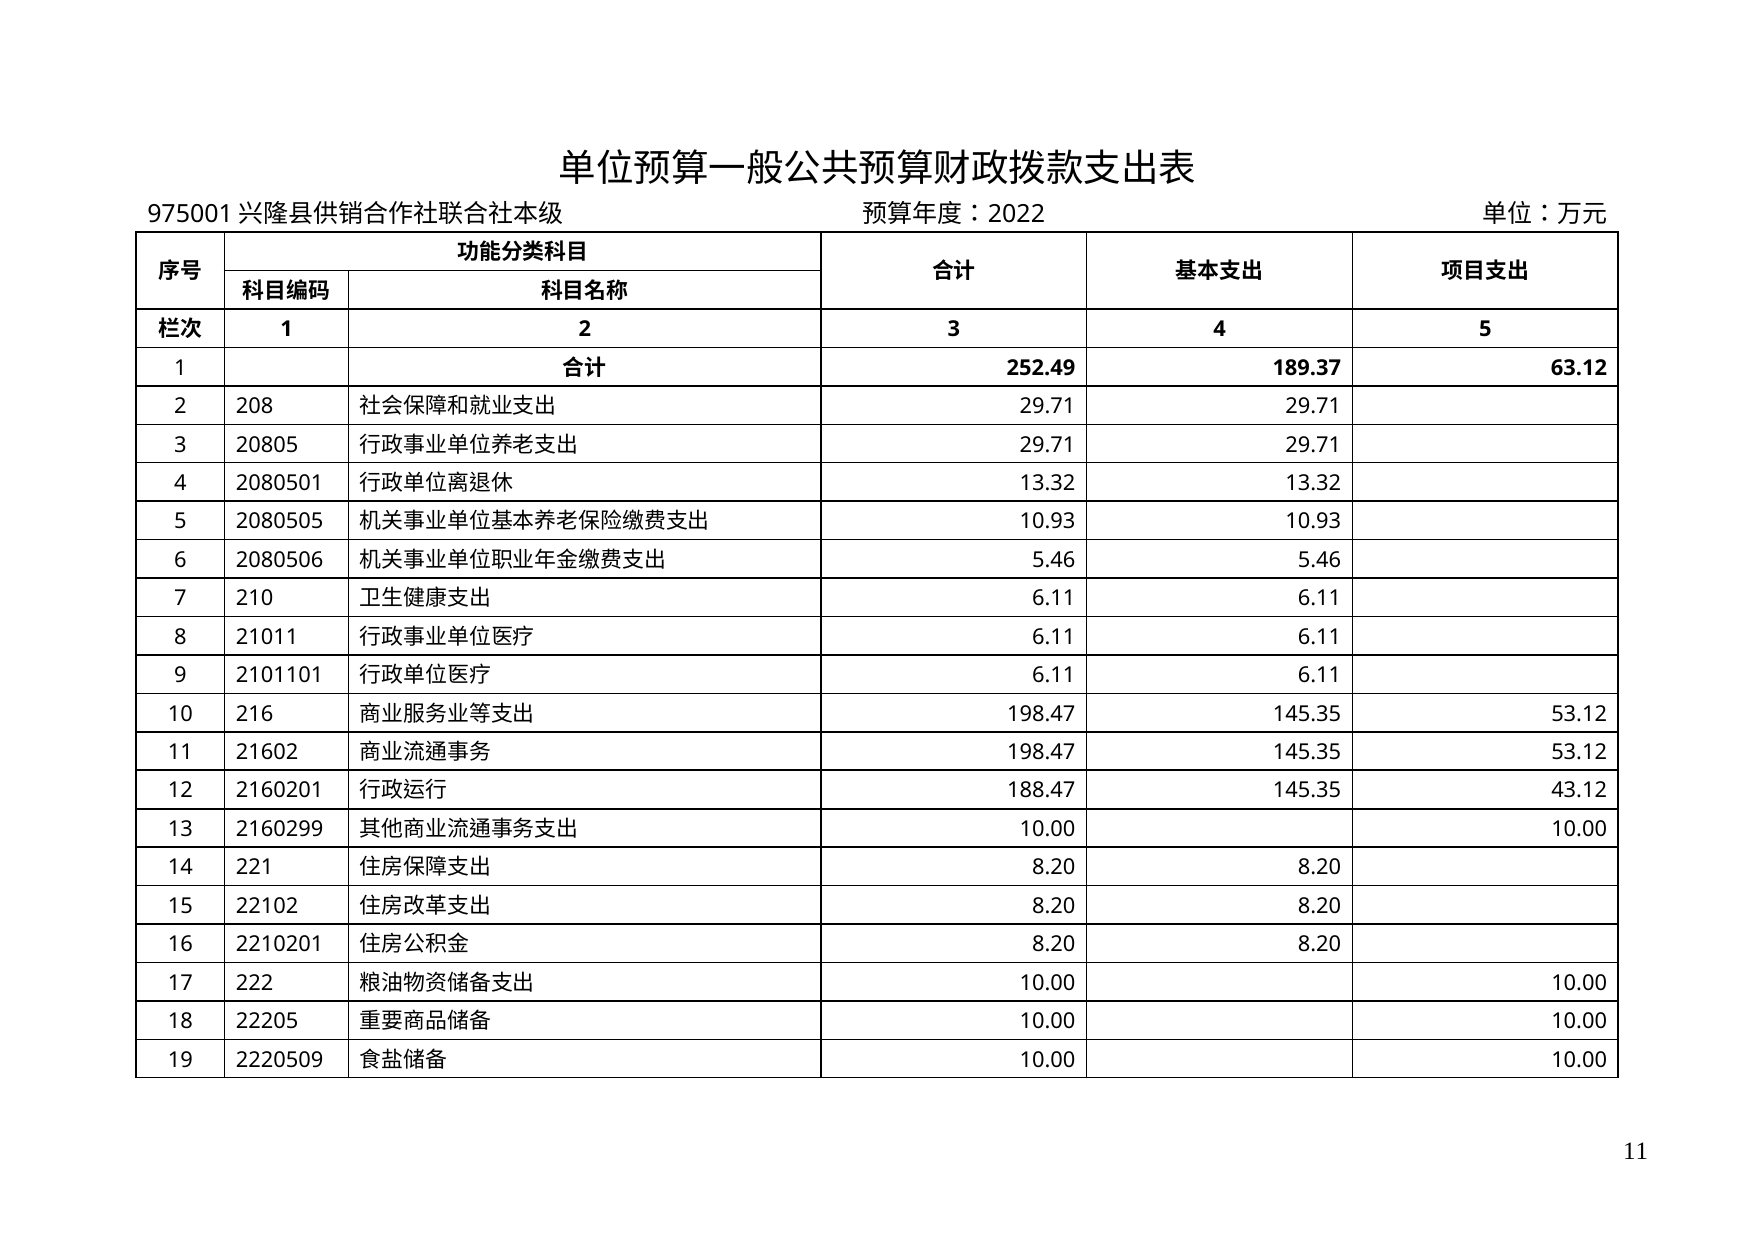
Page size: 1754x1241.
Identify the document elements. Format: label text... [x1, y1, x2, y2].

table_cell 5 [137, 502, 224, 539]
table_cell 序号 [137, 233, 224, 308]
table_cell 252.49 [822, 348, 1086, 385]
table_cell 29.71 [822, 387, 1086, 423]
table_cell 2210201 [225, 925, 348, 962]
table_cell 11 [137, 733, 224, 769]
table_cell 18 [137, 1002, 224, 1038]
table_cell [1087, 1040, 1352, 1077]
table_cell 行政运行 [349, 771, 820, 808]
table_cell 合计 [349, 348, 820, 385]
table_cell 14 [137, 848, 224, 885]
table_cell 3 [822, 310, 1086, 347]
table_cell 13.32 [1087, 463, 1352, 500]
table_cell 6.11 [1087, 579, 1352, 616]
table_cell 6 [137, 540, 224, 577]
table_cell 10.00 [822, 1002, 1086, 1038]
table_cell 食盐储备 [349, 1040, 820, 1077]
table_cell 10.93 [822, 502, 1086, 539]
table_cell 2101101 [225, 656, 348, 692]
table_cell 机关事业单位基本养老保险缴费支出 [349, 502, 820, 539]
table_cell 功能分类科目 [225, 233, 820, 270]
table_cell 行政事业单位养老支出 [349, 425, 820, 462]
table_cell 行政单位医疗 [349, 656, 820, 692]
table_cell 2080505 [225, 502, 348, 539]
table_cell 4 [1087, 310, 1352, 347]
table_cell 行政事业单位医疗 [349, 617, 820, 654]
table_cell 重要商品储备 [349, 1002, 820, 1038]
table_cell 19 [137, 1040, 224, 1077]
table_cell 8.20 [822, 925, 1086, 962]
table_cell 208 [225, 387, 348, 423]
table_cell 6.11 [822, 579, 1086, 616]
table_cell 2080501 [225, 463, 348, 500]
table_cell 住房公积金 [349, 925, 820, 962]
table_cell 2 [137, 387, 224, 423]
table_cell 13 [137, 810, 224, 846]
table_cell 145.35 [1087, 733, 1352, 769]
table_cell 8 [137, 617, 224, 654]
table_cell 基本支出 [1087, 233, 1352, 308]
table_cell 63.12 [1353, 348, 1617, 385]
table_cell 16 [137, 925, 224, 962]
table_cell 商业流通事务 [349, 733, 820, 769]
table_cell 10.00 [822, 1040, 1086, 1077]
table_header 975001兴隆县供销合作社联合社本级 [137, 195, 820, 231]
table_cell 8.20 [1087, 886, 1352, 923]
table_cell 卫生健康支出 [349, 579, 820, 616]
table_cell 社会保障和就业支出 [349, 387, 820, 423]
table_cell 10 [137, 694, 224, 731]
table_cell 22102 [225, 886, 348, 923]
table_header 预算年度：2022 [822, 195, 1086, 231]
table_cell 2080506 [225, 540, 348, 577]
table_cell 科目名称 [349, 271, 820, 308]
table_cell 6.11 [822, 656, 1086, 692]
table_cell 项目支出 [1353, 233, 1617, 308]
table_cell 科目编码 [225, 271, 348, 308]
table_cell 5 [1353, 310, 1617, 347]
table_cell 2160299 [225, 810, 348, 846]
table_cell 行政单位离退休 [349, 463, 820, 500]
table_cell [1353, 848, 1617, 885]
table_cell 1 [137, 348, 224, 385]
table_cell 8.20 [822, 848, 1086, 885]
table_cell 6.11 [822, 617, 1086, 654]
table_cell [1353, 540, 1617, 577]
table_cell [1353, 387, 1617, 423]
table_cell 合计 [822, 233, 1086, 308]
table_cell 10.00 [1353, 1040, 1617, 1077]
table_cell [1087, 1002, 1352, 1038]
table_cell 住房改革支出 [349, 886, 820, 923]
table_cell 5.46 [822, 540, 1086, 577]
table_cell 53.12 [1353, 694, 1617, 731]
table_cell 13.32 [822, 463, 1086, 500]
table_cell 2 [349, 310, 820, 347]
table_cell [1087, 810, 1352, 846]
table_cell 5.46 [1087, 540, 1352, 577]
table_cell 粮油物资储备支出 [349, 963, 820, 1000]
table_cell 189.37 [1087, 348, 1352, 385]
table_cell 29.71 [1087, 387, 1352, 423]
table_cell 188.47 [822, 771, 1086, 808]
table_cell 8.20 [1087, 848, 1352, 885]
table_cell 10.00 [1353, 810, 1617, 846]
table_cell [1353, 579, 1617, 616]
table_cell 2160201 [225, 771, 348, 808]
table_cell 10.93 [1087, 502, 1352, 539]
table_cell 10.00 [822, 810, 1086, 846]
table_cell 机关事业单位职业年金缴费支出 [349, 540, 820, 577]
table_cell 住房保障支出 [349, 848, 820, 885]
table_cell [1353, 886, 1617, 923]
table_cell 商业服务业等支出 [349, 694, 820, 731]
table_cell 29.71 [1087, 425, 1352, 462]
table_cell 145.35 [1087, 694, 1352, 731]
table_cell [1353, 925, 1617, 962]
table_header 单位：万元 [1087, 195, 1617, 231]
table_cell 198.47 [822, 694, 1086, 731]
table_cell [1353, 425, 1617, 462]
table_cell 53.12 [1353, 733, 1617, 769]
table_cell 15 [137, 886, 224, 923]
table_cell 21602 [225, 733, 348, 769]
table_cell 7 [137, 579, 224, 616]
table_cell 221 [225, 848, 348, 885]
table_cell [1353, 617, 1617, 654]
table_cell 9 [137, 656, 224, 692]
table_cell 20805 [225, 425, 348, 462]
table_cell [225, 348, 348, 385]
table_cell 210 [225, 579, 348, 616]
table_cell 4 [137, 463, 224, 500]
table_cell 43.12 [1353, 771, 1617, 808]
table_cell 1 [225, 310, 348, 347]
table_cell 10.00 [1353, 1002, 1617, 1038]
table_cell 216 [225, 694, 348, 731]
table_cell 3 [137, 425, 224, 462]
table_cell [1353, 463, 1617, 500]
table_cell 8.20 [1087, 925, 1352, 962]
table_cell 栏次 [137, 310, 224, 347]
table_cell 21011 [225, 617, 348, 654]
table_cell 10.00 [822, 963, 1086, 1000]
table_cell 12 [137, 771, 224, 808]
table_cell 22205 [225, 1002, 348, 1038]
table_cell [1087, 963, 1352, 1000]
table_cell 2220509 [225, 1040, 348, 1077]
table_cell 198.47 [822, 733, 1086, 769]
table_cell [1353, 656, 1617, 692]
table_cell 17 [137, 963, 224, 1000]
table_cell 其他商业流通事务支出 [349, 810, 820, 846]
text 单位预算一般公共预算财政拨款支出表 [106, 142, 1648, 193]
table_cell 10.00 [1353, 963, 1617, 1000]
table_cell 222 [225, 963, 348, 1000]
table_cell 6.11 [1087, 617, 1352, 654]
table_cell [1353, 502, 1617, 539]
table_cell 29.71 [822, 425, 1086, 462]
table_cell 8.20 [822, 886, 1086, 923]
table_cell 145.35 [1087, 771, 1352, 808]
table_cell 6.11 [1087, 656, 1352, 692]
